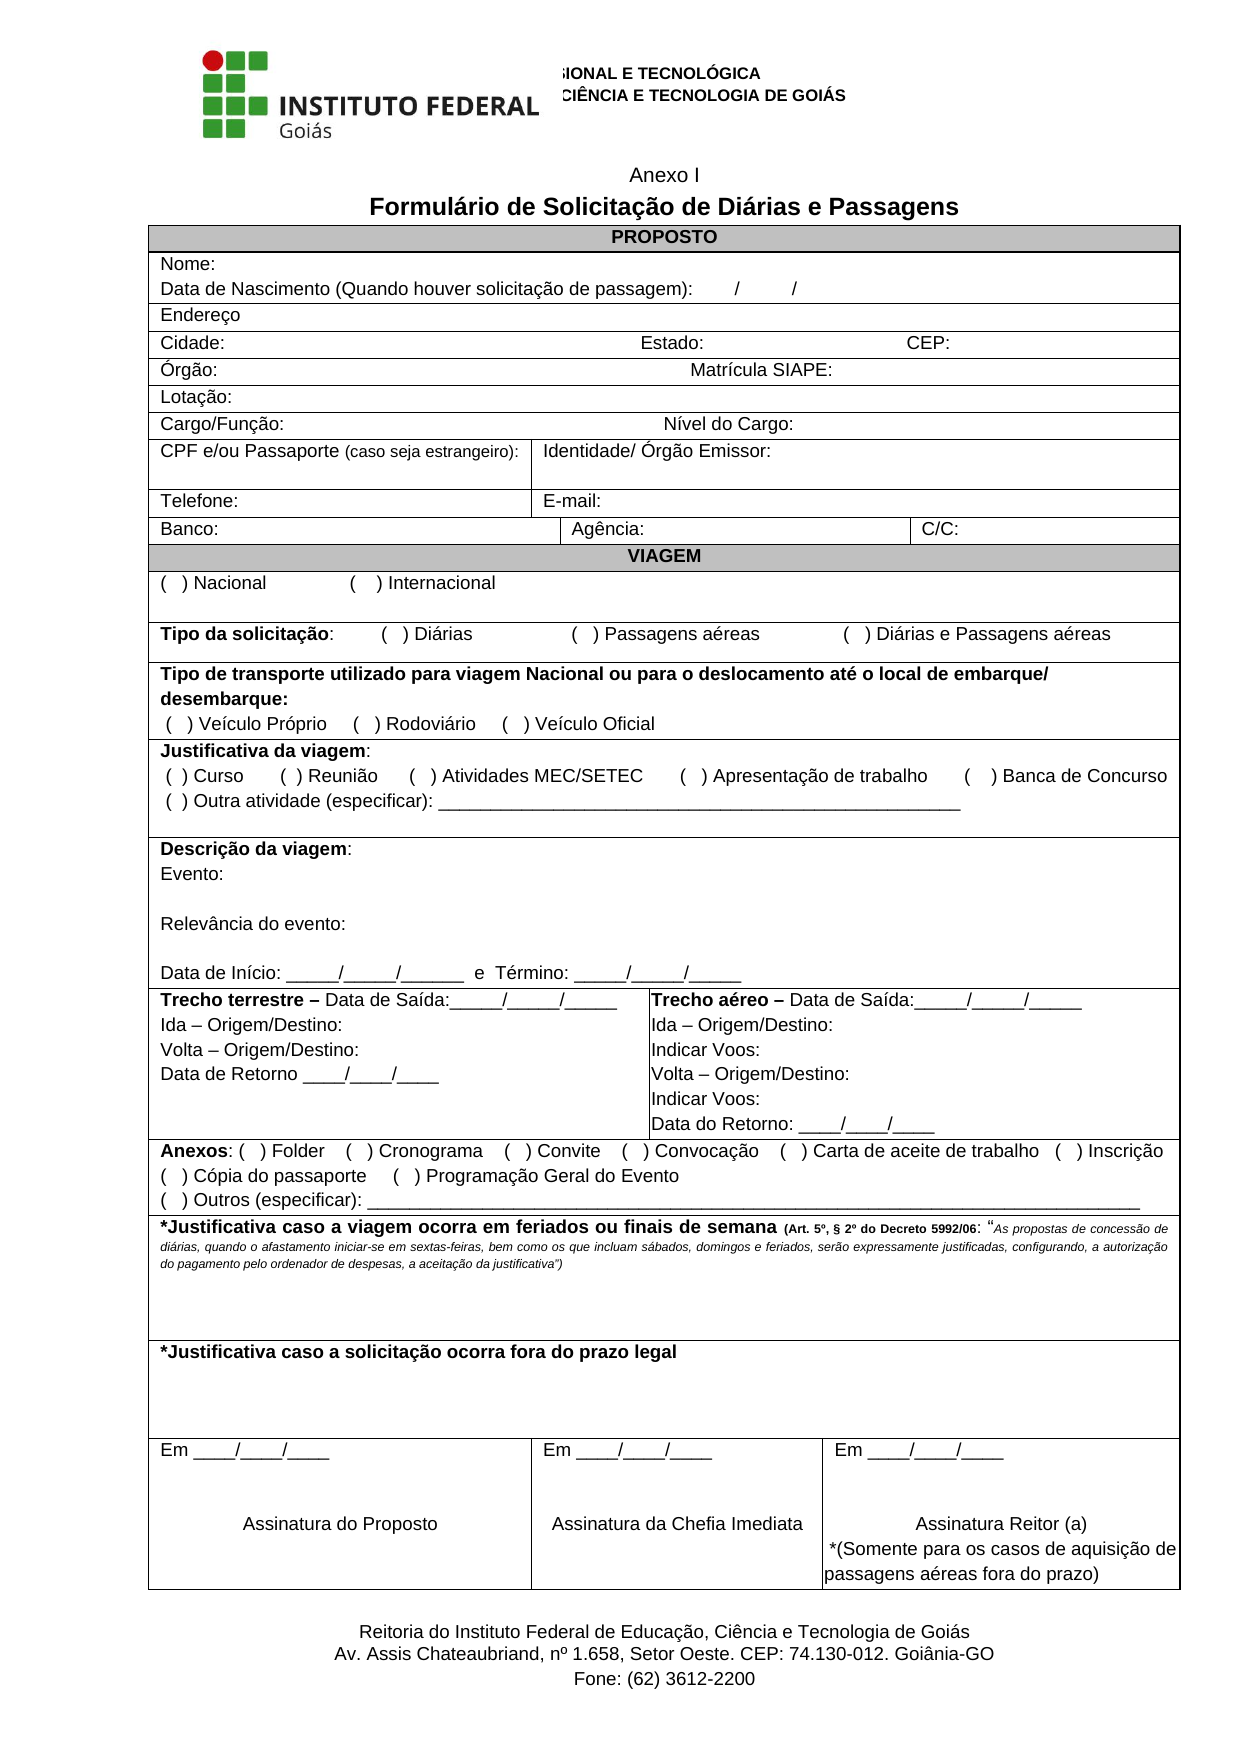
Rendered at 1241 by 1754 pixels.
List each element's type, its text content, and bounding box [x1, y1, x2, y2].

table_cell Banco: [149, 518, 560, 544]
table_cell Tipo de transporte utilizado para viagem Nacional ou para o deslocamento até o local de embarque/ desembarque: ( ) Veículo Próprio ( ) Rodoviário ( ) Veículo Oficial [149, 663, 1179, 739]
table_cell C/C: [911, 518, 1179, 544]
table_cell Cargo/Função: Nível do Cargo: [149, 413, 1179, 439]
table_cell Endereço [149, 304, 1179, 331]
table_cell Telefone: [149, 490, 531, 517]
table_cell Tipo da solicitação: ( ) Diárias ( ) Passagens aéreas ( ) Diárias e Passagens aéreas [149, 623, 1179, 662]
table_cell Cidade: Estado: CEP: [149, 332, 1179, 358]
table_header PROPOSTO [149, 226, 1179, 251]
table_cell *Justificativa caso a viagem ocorra em feriados ou finais de semana (Art. 5º, § 2º do Decreto 5992/06: “As propostas de concessão de diárias, quando o afastamento iniciar-se em sextas-feiras, bem como os que incluam sábados, domingos e feriados, serão expressamente justificadas, configurando, a autorização do pagamento pelo ordenador de despesas, a aceitação da justificativa”) [149, 1216, 1179, 1340]
table_cell ( ) Nacional ( ) Internacional [149, 572, 1179, 622]
table_cell Em ____/____/____ Assinatura da Chefia Imediata [532, 1439, 822, 1589]
table_cell Trecho terrestre – Data de Saída:_____/_____/_____ Ida – Origem/Destino: Volta – Origem/Destino: Data de Retorno ____/____/____ [149, 989, 649, 1139]
table_cell Lotação: [149, 386, 1179, 412]
table_cell Em ____/____/____ Assinatura do Proposto [149, 1439, 531, 1589]
table_cell Trecho aéreo – Data de Saída:_____/_____/_____ Ida – Origem/Destino: Indicar Voos: Volta – Origem/Destino: Indicar Voos: Data do Retorno: ____/____/____ [650, 989, 1179, 1139]
picture [177, 29, 563, 159]
table_cell CPF e/ou Passaporte (caso seja estrangeiro): [149, 440, 531, 489]
table_cell Nome: Data de Nascimento (Quando houver solicitação de passagem): / / [149, 253, 1179, 303]
text Formulário de Solicitação de Diárias e Passagens [177, 192, 1152, 220]
table_cell VIAGEM [149, 545, 1179, 571]
table_cell Órgão: Matrícula SIAPE: [149, 359, 1179, 385]
table_cell Anexos: ( ) Folder ( ) Cronograma ( ) Convite ( ) Convocação ( ) Carta de aceite de trabalho ( ) Inscrição ( ) Cópia do passaporte ( ) Programação Geral do Evento ( ) Outros (especificar): __________________________________________________________________________ [149, 1140, 1179, 1215]
table_cell Justificativa da viagem: ( ) Curso ( ) Reunião ( ) Atividades MEC/SETEC ( ) Apresentação de trabalho ( ) Banca de Concurso ( ) Outra atividade (especificar): __________________________________________________ [149, 740, 1179, 837]
table_cell E-mail: [532, 490, 1179, 517]
table_cell Descrição da viagem: Evento: Relevância do evento: Data de Início: _____/_____/______ e Término: _____/_____/_____ [149, 838, 1179, 988]
table_cell Identidade/ Órgão Emissor: [532, 440, 1179, 489]
table_cell Agência: [561, 518, 910, 544]
table_cell *Justificativa caso a solicitação ocorra fora do prazo legal [149, 1341, 1179, 1438]
table_cell Em ____/____/____ Assinatura Reitor (a) *(Somente para os casos de aquisição de passagens aéreas fora do prazo) [823, 1439, 1179, 1589]
